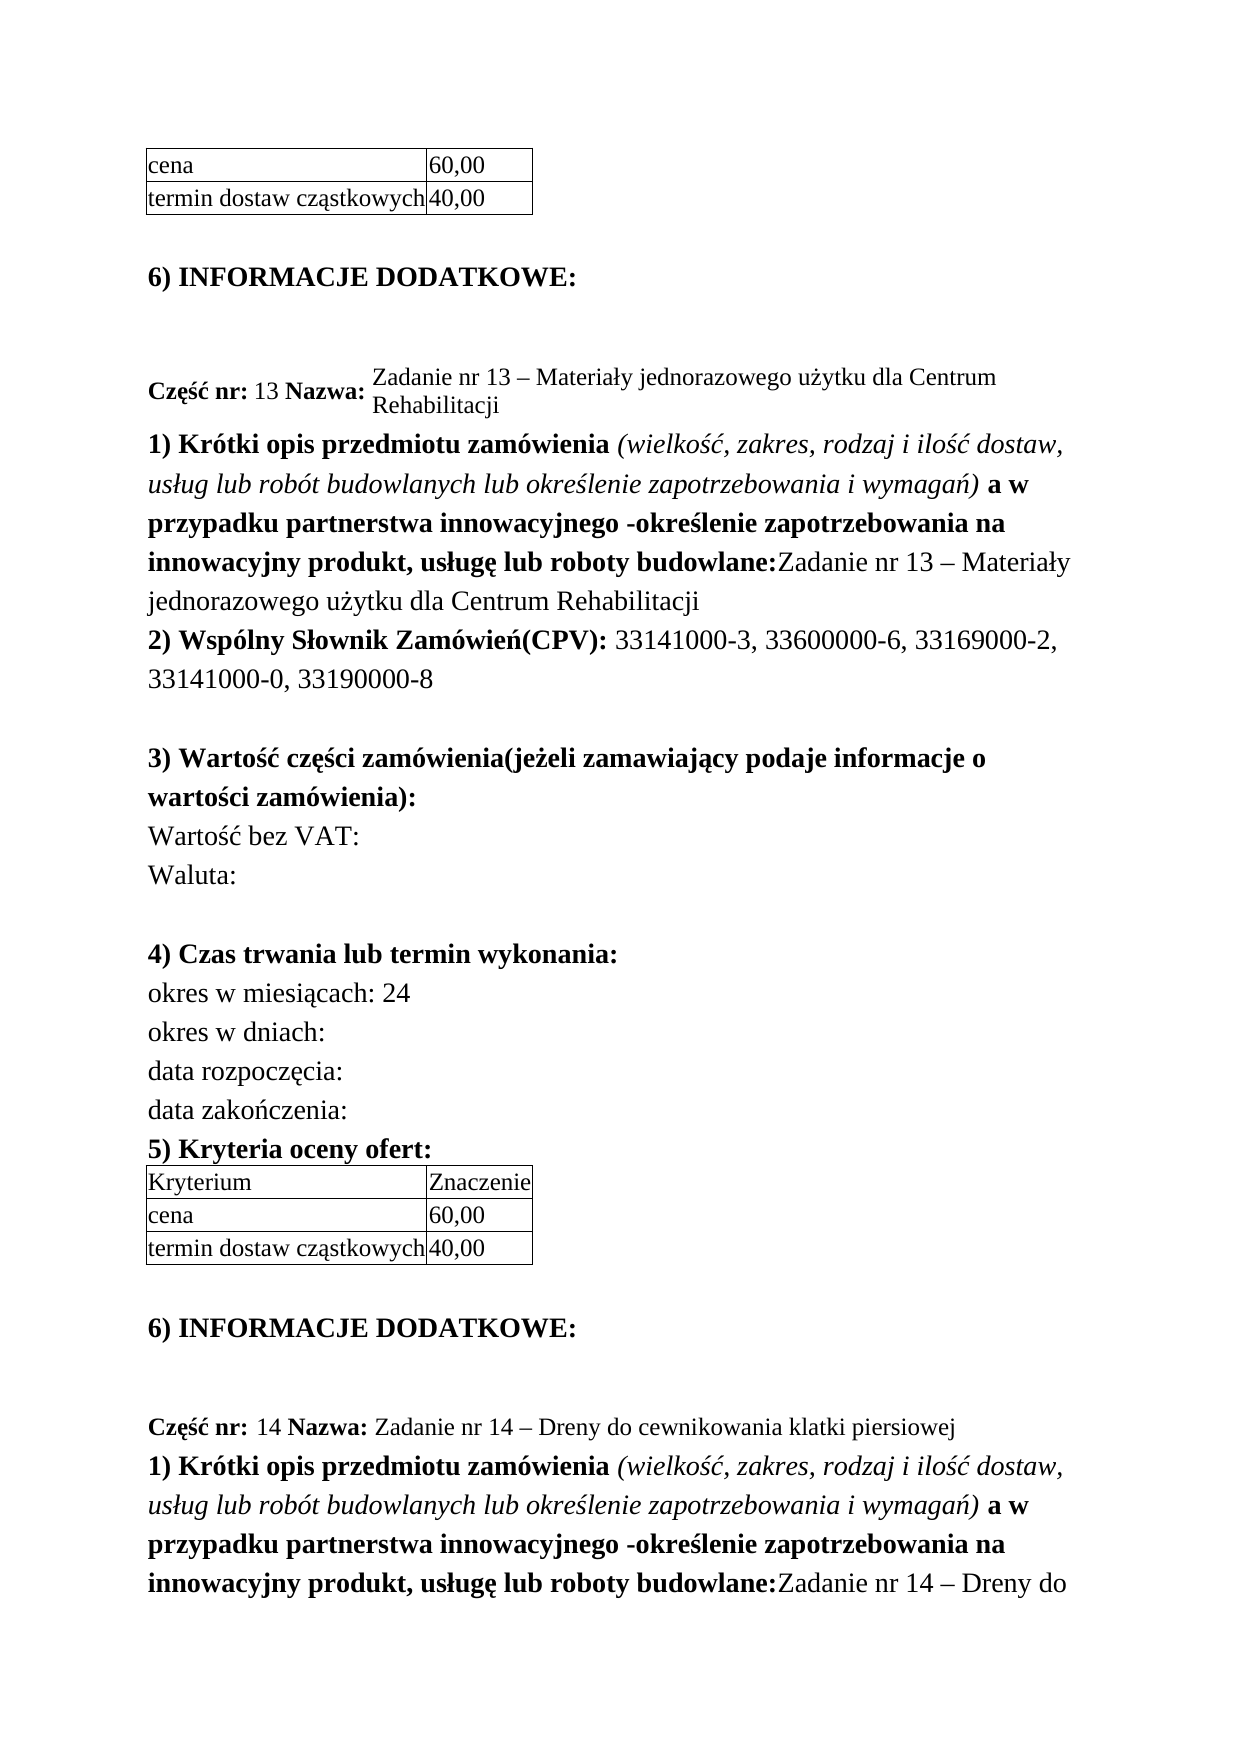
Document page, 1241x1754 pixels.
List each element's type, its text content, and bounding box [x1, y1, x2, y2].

table_header Część nr: [146, 1410, 254, 1442]
table_header Nazwa: [286, 1410, 373, 1442]
table_header Znaczenie [427, 1166, 532, 1198]
text 1) Krótki opis przedmiotu zamówienia (wielkość, zakres, rodzaj i ilość dostaw, usług lub robót budowlanych lub określenie zapotrzebowania i wymagań) a w przypadku partnerstwa innowacyjnego -określenie zapotrzebowania na innowacyjny produkt, usługę lub roboty budowlane:Zadanie nr 13 – Materiały jednorazowego użytku dla Centrum Rehabilitacji 2) Wspólny Słownik Zamówień(CPV): 33141000-3, 33600000-6, 33169000-2, 33141000-0, 33190000-8 3) Wartość części zamówienia(jeżeli zamawiający podaje informacje o wartości zamówienia): Wartość bez VAT: Waluta: 4) Czas trwania lub termin wykonania: okres w miesiącach: 24 okres w dniach: data rozpoczęcia: data zakończenia: 5) Kryteria oceny ofert: [148, 421, 1093, 1165]
table_cell 60,00 [427, 1199, 532, 1231]
table_header Część nr: [146, 360, 252, 421]
table_cell termin dostaw cząstkowych [147, 1232, 426, 1264]
table_cell cena [147, 1199, 426, 1231]
text 6) INFORMACJE DODATKOWE: [148, 1265, 1093, 1382]
table_cell cena [147, 149, 426, 181]
table_header Nazwa: [284, 360, 370, 421]
table_header Kryterium [147, 1166, 426, 1198]
table_header Zadanie nr 14 – Dreny do cewnikowania klatki piersiowej [373, 1410, 962, 1442]
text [148, 1442, 1093, 1599]
text 6) INFORMACJE DODATKOWE: [148, 214, 1093, 332]
table_header 13 [252, 360, 283, 421]
table_header Zadanie nr 13 – Materiały jednorazowego użytku dla Centrum Rehabilitacji [370, 360, 1100, 421]
table_cell termin dostaw cząstkowych [147, 182, 426, 213]
table_header 14 [255, 1410, 286, 1442]
table_cell 40,00 [427, 1232, 532, 1264]
table_cell 60,00 [427, 149, 532, 181]
table_cell 40,00 [427, 182, 532, 213]
